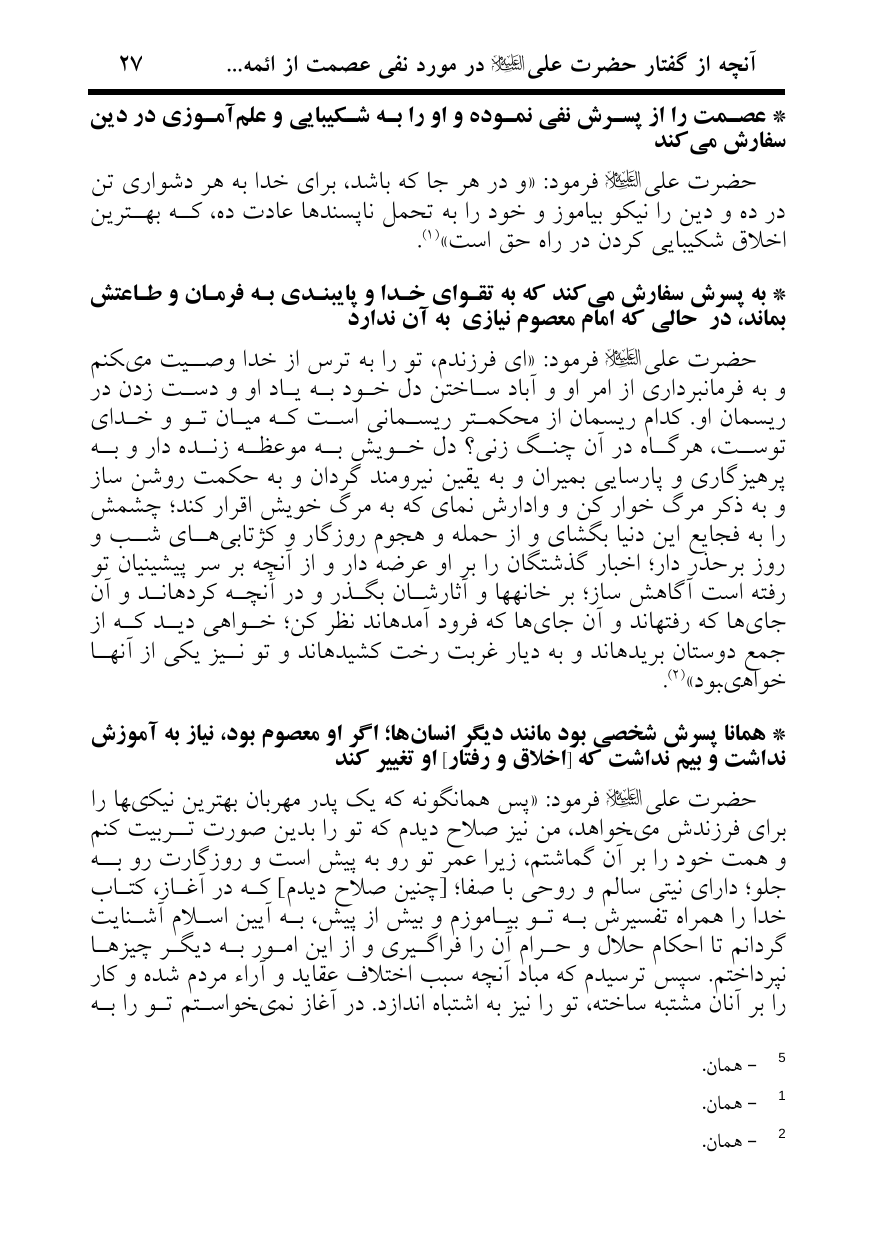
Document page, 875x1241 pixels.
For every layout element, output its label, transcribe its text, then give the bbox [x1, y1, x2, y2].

text حضرت على فرمود: «اى فرزندم، تو را به ترس از خدا وصيت مى‏كنم و به فرمانبرداری از امر او و آباد ساختن دل خود به ياد او و دست زدن در ريسمان او. كدام ريسمان از محكمتر ريسمانى است كه‏ ميان تو و خداى توست، هرگاه در آن چنگ‏ زنى؟ دل خويش به موعظه زنده دار و به پرهيزگارى و پارسايى بميران و به يقين‏ نيرومند گردان و به حكمت روشن ساز و به ذكر مرگ خوار كن و وادارش نماى كه به ‏مرگ خويش اقرار كند؛ چشمش را به فجايع اين دنيا بگشاى و از حمله و هجوم ‏روزگار و كژتابي‌هاى شب و روز برحذر دار؛ اخبار گذشتگان را بر او عرضه دار و از آنچه بر سر پيشينيان تو رفته است آگاهش ساز؛ بر خانه‏ها و آثارشان بگذر و در آنچه ‏كرده‏اند و آن جاي‌ها كه رفته‏اند و آن جاي‌ها كه فرود آمده‏اند نظر كن؛ خواهى ديد كه از جمع دوستان بريده‏اند و به ديار غربت رخت كشيده‏اند و تو نيز يكى از آنها خواهى‏بود»(). [89, 340, 785, 699]
text * عصمت را از پسرش نفى نموده و او را به شكيبایى و علم‌آموزی در دين سفارش مى‌کند [89, 106, 785, 156]
text حضرت على فرمود: «و در هر جا كه باشد، براى خدا به هر دشوارى تن در ده و دين را نيكو بياموز و خود را به تحمل ناپسندها عادت ده، كه بهترین اخلاق شکیبایی کردن در راه حق است»(). [89, 163, 785, 201]
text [89, 780, 785, 1022]
text حضرت على فرمود: «و در هر جا كه باشد، براى خدا به هر دشوارى تن در ده و دين را نيكو بياموز و خود را به تحمل ناپسندها عادت ده، كه بهترین اخلاق شکیبایی کردن در راه حق است»(). [89, 230, 545, 259]
text * به پسرش سفارش مى‌کند كه به تقواى خدا و پایبندى به فرمان و طاعتش بماند، در حالي كه امام معصوم نيازی به آن ندارد [89, 284, 785, 334]
text * همانا پسرش شخصی بود مانند دیگر انسان‌ها؛ اگر او معصوم بود، نياز به آموزش نداشت و بيم نداشت كه [اخلاق و رفتار] او تغيير كند [89, 724, 785, 774]
